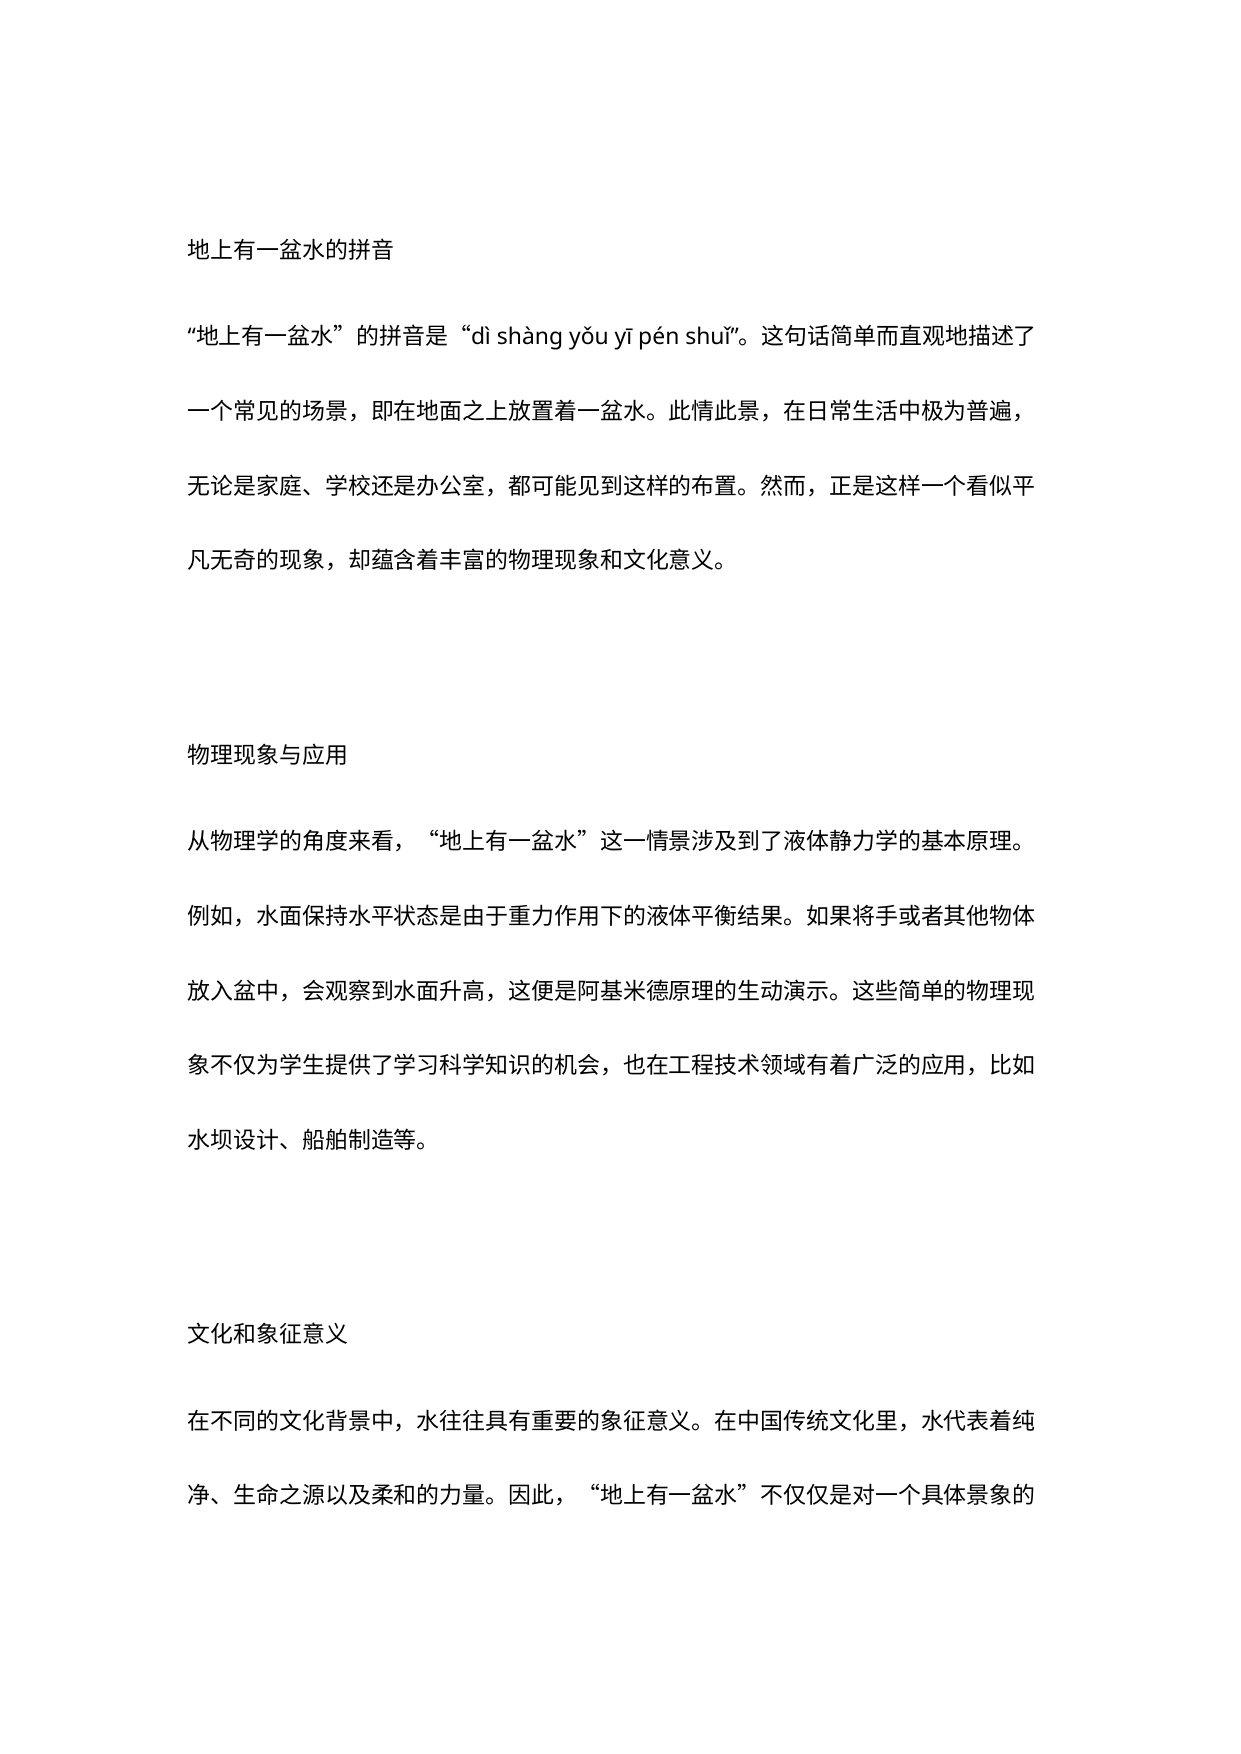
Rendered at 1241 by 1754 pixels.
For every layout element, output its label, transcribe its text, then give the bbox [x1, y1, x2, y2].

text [187, 1387, 1053, 1527]
text 从物理学的角度来看，“地上有一盆水”这一情景涉及到了液体静力学的基本原理。例如，水面保持水平状态是由于重力作用下的液体平衡结果。如果将手或者其他物体放入盆中，会观察到水面升高，这便是阿基米德原理的生动演示。这些简单的物理现象不仅为学生提供了学习科学知识的机会，也在工程技术领域有着广泛的应用，比如水坝设计、船舶制造等。 [187, 807, 1053, 1171]
text 文化和象征意义 [187, 1300, 1053, 1365]
text “地上有一盆水”的拼音是“dì shàng yǒu yī pén shuǐ”。这句话简单而直观地描述了一个常见的场景，即在地面之上放置着一盆水。此情此景，在日常生活中极为普遍，无论是家庭、学校还是办公室，都可能见到这样的布置。然而，正是这样一个看似平凡无奇的现象，却蕴含着丰富的物理现象和文化意义。 [187, 302, 1053, 591]
text 地上有一盆水的拼音 [187, 216, 1053, 281]
text 物理现象与应用 [187, 721, 1053, 786]
